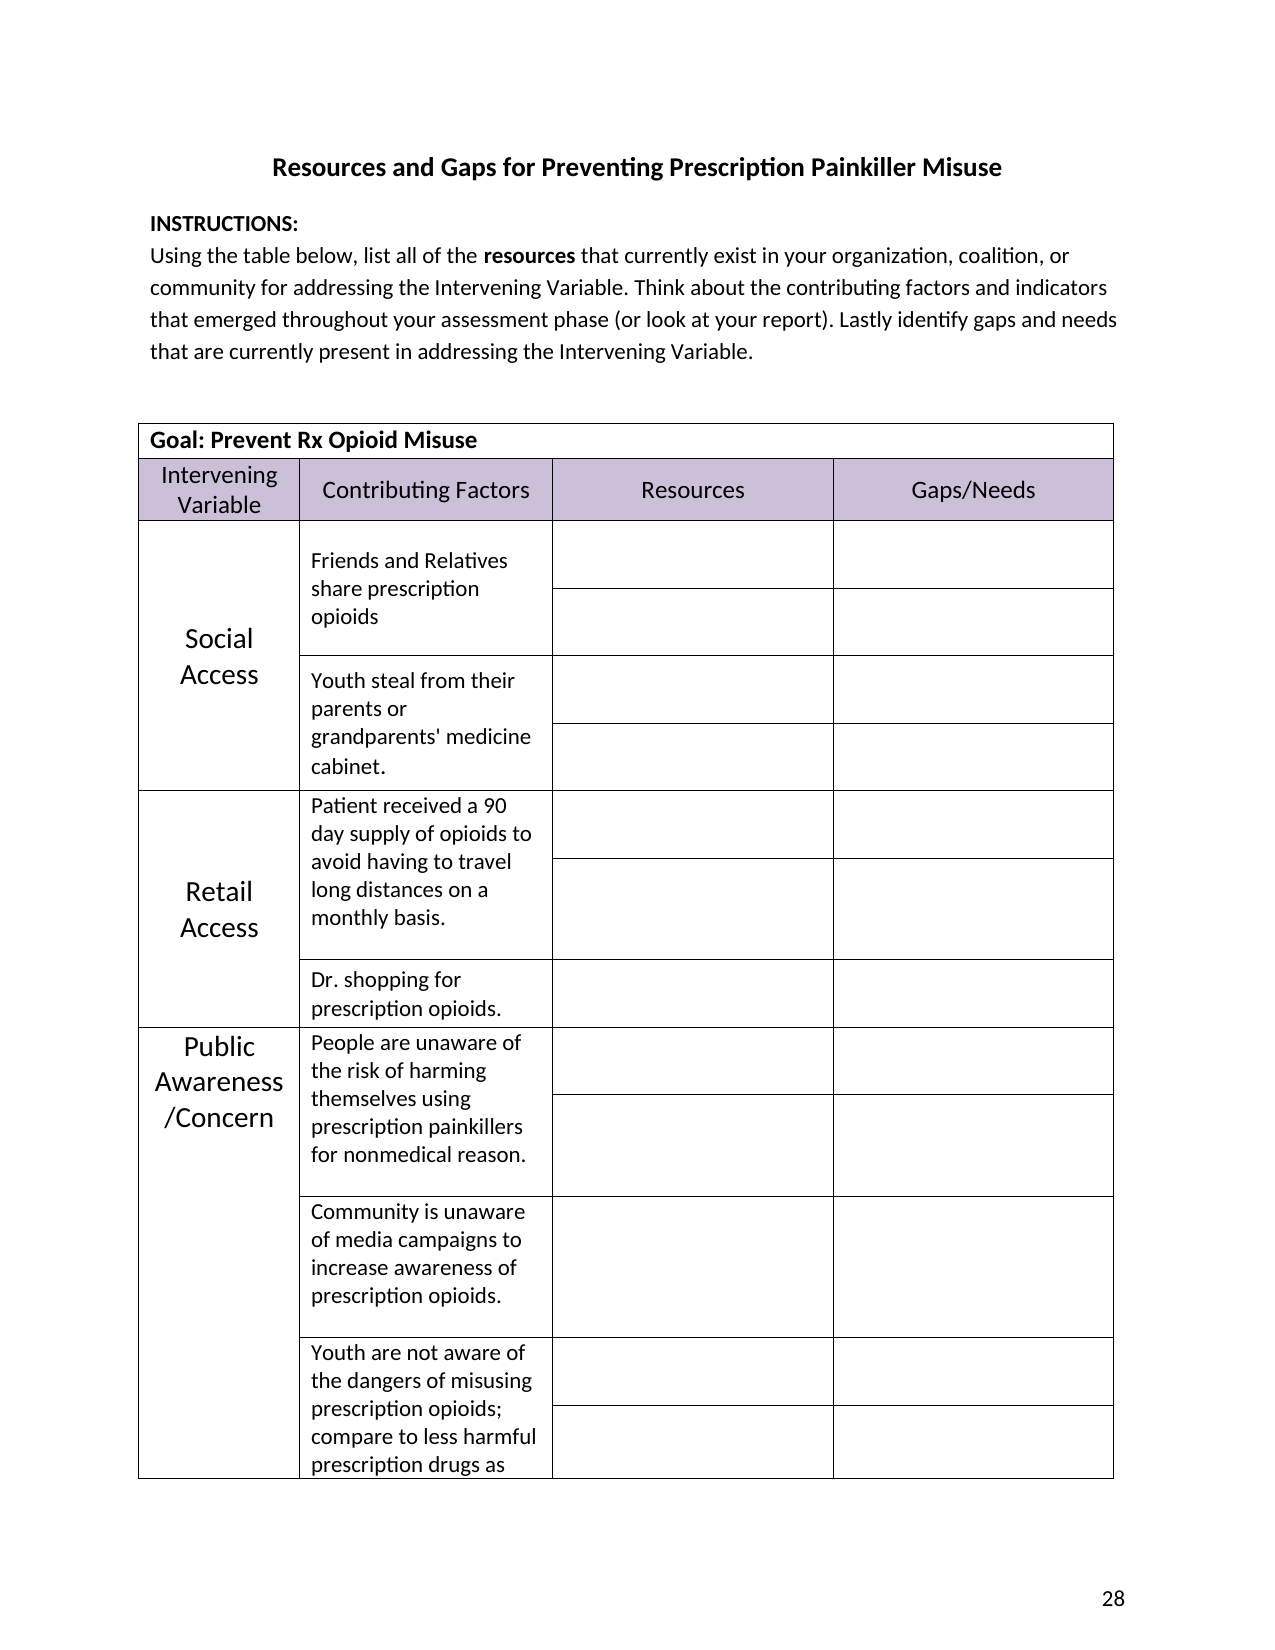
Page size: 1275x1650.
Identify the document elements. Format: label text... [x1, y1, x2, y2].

list Using the table below, list all of the resources that currently exist in your organization, coalition, or community for addressing the Intervening Variable. Think about the contributing factors and indicators that emerged throughout your assessment phase (or look at your report). Lastly identify gaps and needs that are currently present in addressing the Intervening Variable. [150, 241, 1125, 366]
table_cell [553, 724, 833, 790]
table_cell [553, 859, 833, 959]
table_cell Intervening Variable [139, 459, 299, 520]
table_cell Social Access [139, 521, 299, 790]
table_cell [834, 960, 1113, 1027]
table_cell Youth steal from their parents or grandparents' medicine cabinet. [300, 656, 552, 790]
table_cell [834, 724, 1113, 790]
table_cell [834, 791, 1113, 858]
table_cell [553, 1406, 833, 1478]
table_cell Retail Access [139, 791, 299, 1027]
table_cell [553, 960, 833, 1027]
table_cell [553, 656, 833, 723]
table_cell [553, 1028, 833, 1094]
table_cell [834, 859, 1113, 959]
table_cell [834, 521, 1113, 588]
table_cell [553, 791, 833, 858]
table_cell Community is unaware of media campaigns to increase awareness of prescription opioids. [300, 1197, 552, 1337]
table_cell Gaps/Needs [834, 459, 1113, 520]
table_cell [834, 1028, 1113, 1094]
table_cell [834, 656, 1113, 723]
table_cell Resources [553, 459, 833, 520]
text Resources and Gaps for Preventing Prescription Painkiller Misuse [150, 150, 1125, 183]
table_cell [834, 589, 1113, 655]
table_cell [834, 1406, 1113, 1478]
table_cell People are unaware of the risk of harming themselves using prescription painkillers for nonmedical reason. [300, 1028, 552, 1196]
table_cell [834, 1095, 1113, 1196]
table_cell [553, 1338, 833, 1405]
table_cell [553, 589, 833, 655]
table_cell Contributing Factors [300, 459, 552, 520]
table_cell Youth are not aware of the dangers of misusing prescription opioids; compare to less harmful prescription drugs as Adderall. [300, 1338, 552, 1478]
table_cell Public Awareness/Concern [139, 1028, 299, 1478]
list INSTRUCTIONS: [150, 209, 1125, 237]
table_header Goal: Prevent Rx Opioid Misuse [139, 424, 1113, 458]
table_cell [834, 1338, 1113, 1405]
table_cell Friends and Relatives share prescription opioids [300, 521, 552, 655]
table_cell Patient received a 90 day supply of opioids to avoid having to travel long distances on a monthly basis. [300, 791, 552, 959]
table_cell [553, 1197, 833, 1337]
table_cell [834, 1197, 1113, 1337]
table_cell [553, 521, 833, 588]
table_cell Dr. shopping for prescription opioids. [300, 960, 552, 1027]
table_cell [553, 1095, 833, 1196]
